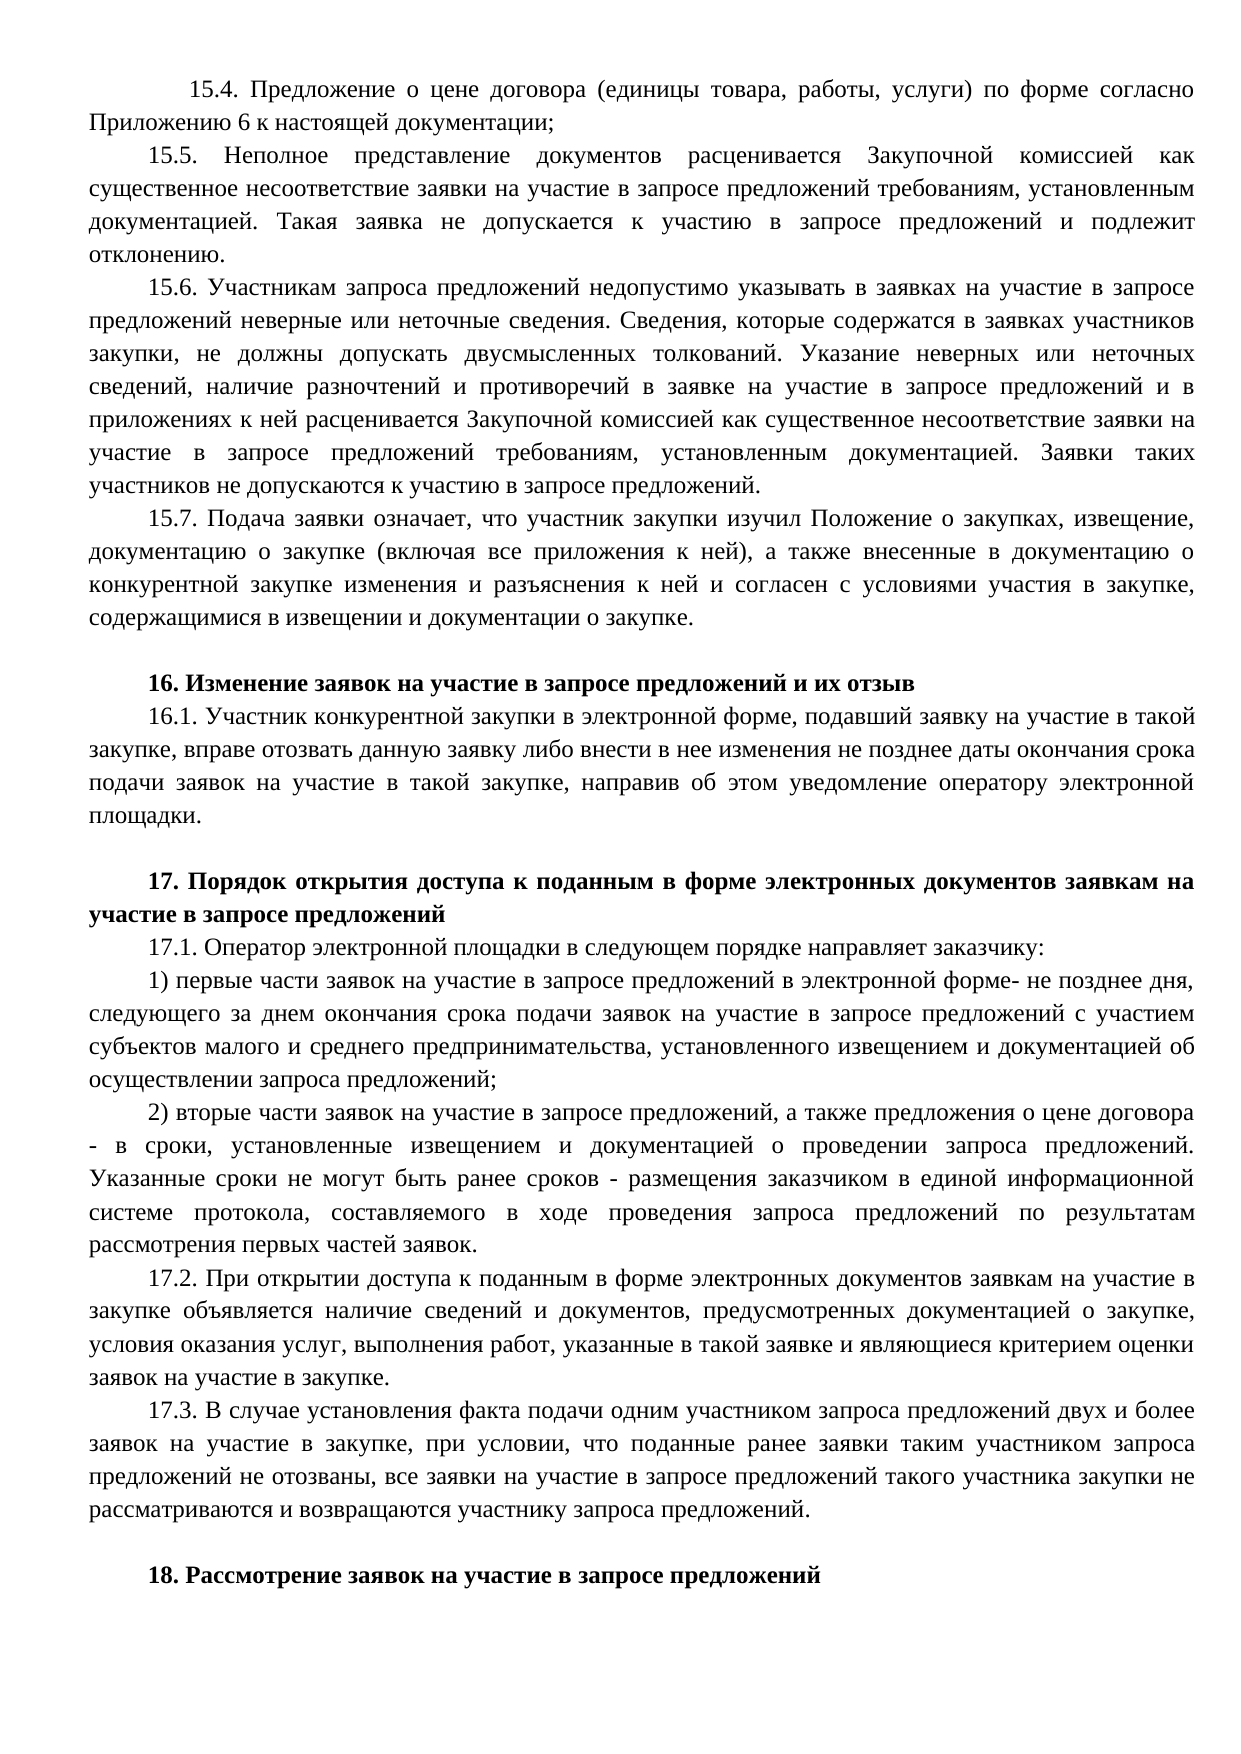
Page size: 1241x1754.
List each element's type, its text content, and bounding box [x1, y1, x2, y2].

text 15.5. Неполное представление документов расценивается Закупочной комиссией как существенное несоответствие заявки на участие в запросе предложений требованиям, установленным документацией. Такая заявка не допускается к участию в запросе предложений и подлежит отклонению. [89, 140, 1196, 268]
text 15.6. Участникам запроса предложений недопустимо указывать в заявках на участие в запросе предложений неверные или неточные сведения. Сведения, которые содержатся в заявках участников закупки, не должны допускать двусмысленных толкований. Указание неверных или неточных сведений, наличие разночтений и противоречий в заявке на участие в запросе предложений и в приложениях к ней расценивается Закупочной комиссией как существенное несоответствие заявки на участие в запросе предложений требованиям, установленным документацией. Заявки таких участников не допускаются к участию в запросе предложений. [89, 272, 1196, 499]
text 15.7. Подача заявки означает, что участник закупки изучил Положение о закупках, извещение, документацию о закупке (включая все приложения к ней), а также внесенные в документацию о конкурентной закупке изменения и разъяснения к ней и согласен с условиями участия в закупке, содержащимися в извещении и документации о закупке. [89, 503, 1196, 631]
text 17.1. Оператор электронной площадки в следующем порядке направляет заказчику: [89, 932, 1196, 961]
text 18. Рассмотрение заявок на участие в запросе предложений [89, 1560, 1196, 1588]
text 17.2. При открытии доступа к поданным в форме электронных документов заявкам на участие в закупке объявляется наличие сведений и документов, предусмотренных документацией о закупке, условия оказания услуг, выполнения работ, указанные в такой заявке и являющиеся критерием оценки заявок на участие в закупке. [89, 1263, 1196, 1390]
text 1) первые части заявок на участие в запросе предложений в электронной форме- не позднее дня, следующего за днем окончания срока подачи заявок на участие в запросе предложений с участием субъектов малого и среднего предпринимательства, установленного извещением и документацией об осуществлении запроса предложений; [89, 965, 1196, 1093]
text 17. Порядок открытия доступа к поданным в форме электронных документов заявкам на участие в запросе предложений [89, 866, 1196, 928]
text 15.4. Предложение о цене договора (единицы товара, работы, услуги) по форме согласно Приложению 6 к настоящей документации; [89, 74, 1196, 136]
text 16. Изменение заявок на участие в запросе предложений и их отзыв [89, 668, 1196, 697]
text 16.1. Участник конкурентной закупки в электронной форме, подавший заявку на участие в такой закупке, вправе отозвать данную заявку либо внести в нее изменения не позднее даты окончания срока подачи заявок на участие в такой закупке, направив об этом уведомление оператору электронной площадки. [89, 701, 1196, 829]
text 17.3. В случае установления факта подачи одним участником запроса предложений двух и более заявок на участие в закупке, при условии, что поданные ранее заявки таким участником запроса предложений не отозваны, все заявки на участие в запросе предложений такого участника закупки не рассматриваются и возвращаются участнику запроса предложений. [89, 1395, 1196, 1522]
text 2) вторые части заявок на участие в запросе предложений, а также предложения о цене договора - в сроки, установленные извещением и документацией о проведении запроса предложений. Указанные сроки не могут быть ранее сроков - размещения заказчиком в единой информационной системе протокола, составляемого в ходе проведения запроса предложений по результатам рассмотрения первых частей заявок. [89, 1097, 1196, 1258]
